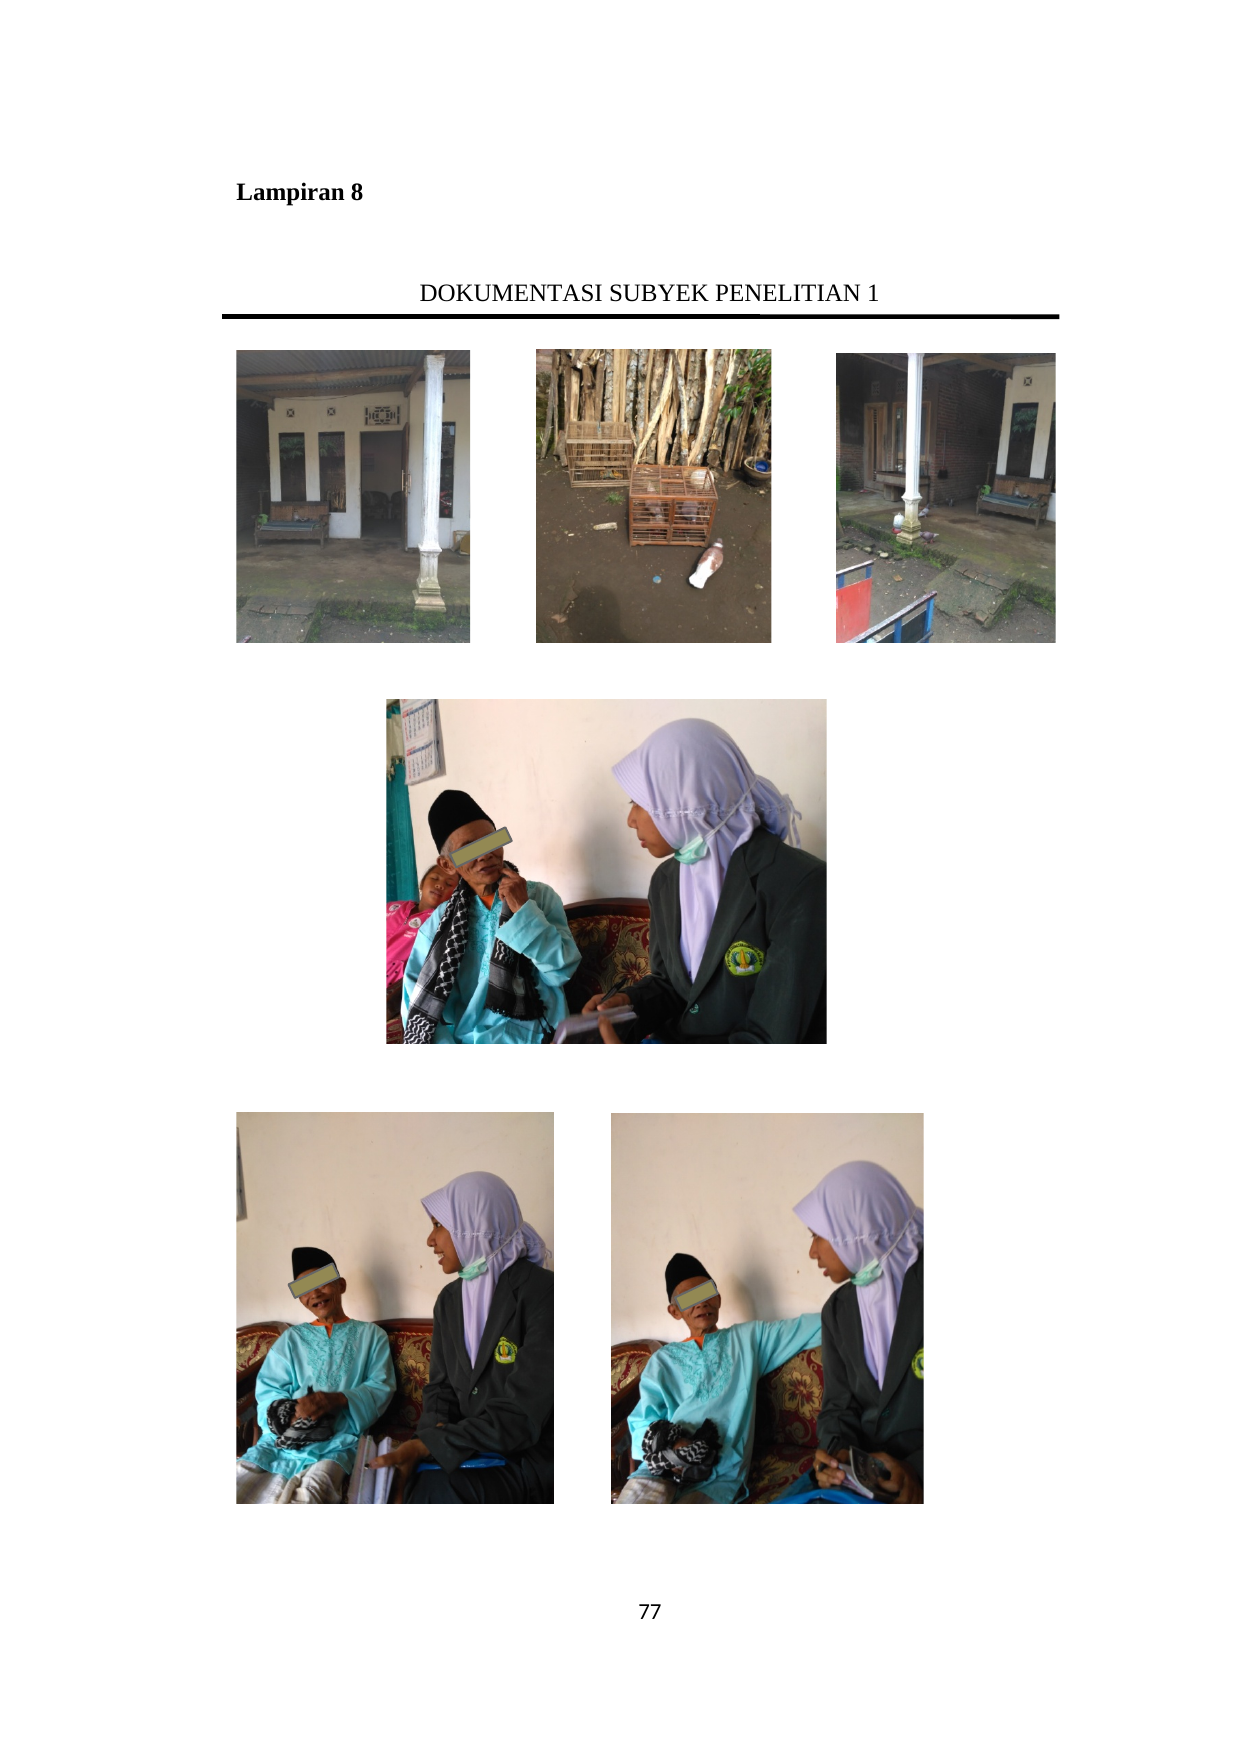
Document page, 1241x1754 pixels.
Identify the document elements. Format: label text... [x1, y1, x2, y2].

picture [236, 350, 471, 643]
picture [386, 699, 827, 1044]
text DOKUMENTASI SUBYEK PENELITIAN 1 [236, 278, 1063, 307]
picture [536, 349, 772, 643]
picture [836, 353, 1056, 643]
picture [236, 1112, 554, 1504]
picture [611, 1113, 924, 1504]
text Lampiran 8 [236, 177, 1063, 206]
